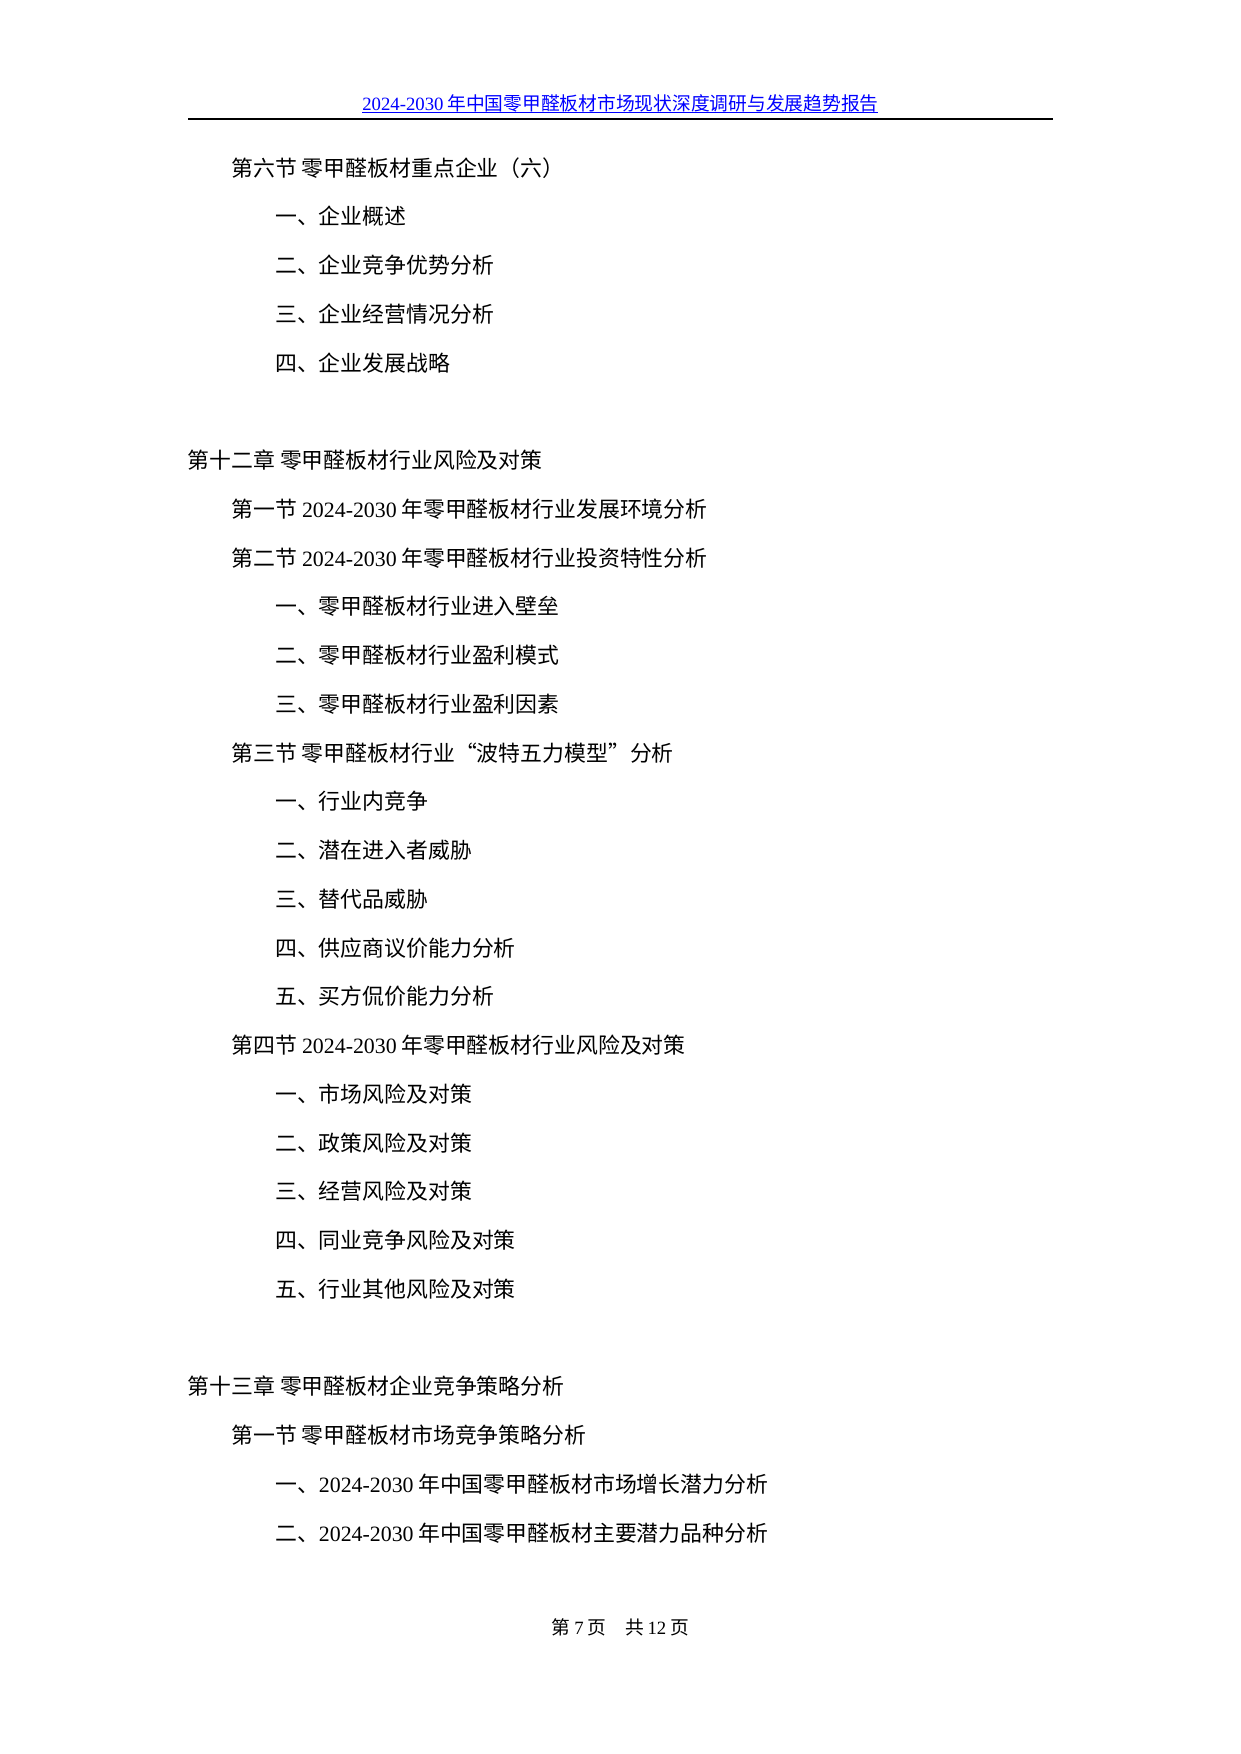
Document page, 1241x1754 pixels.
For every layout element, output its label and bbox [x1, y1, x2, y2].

text [187, 150, 1053, 1548]
